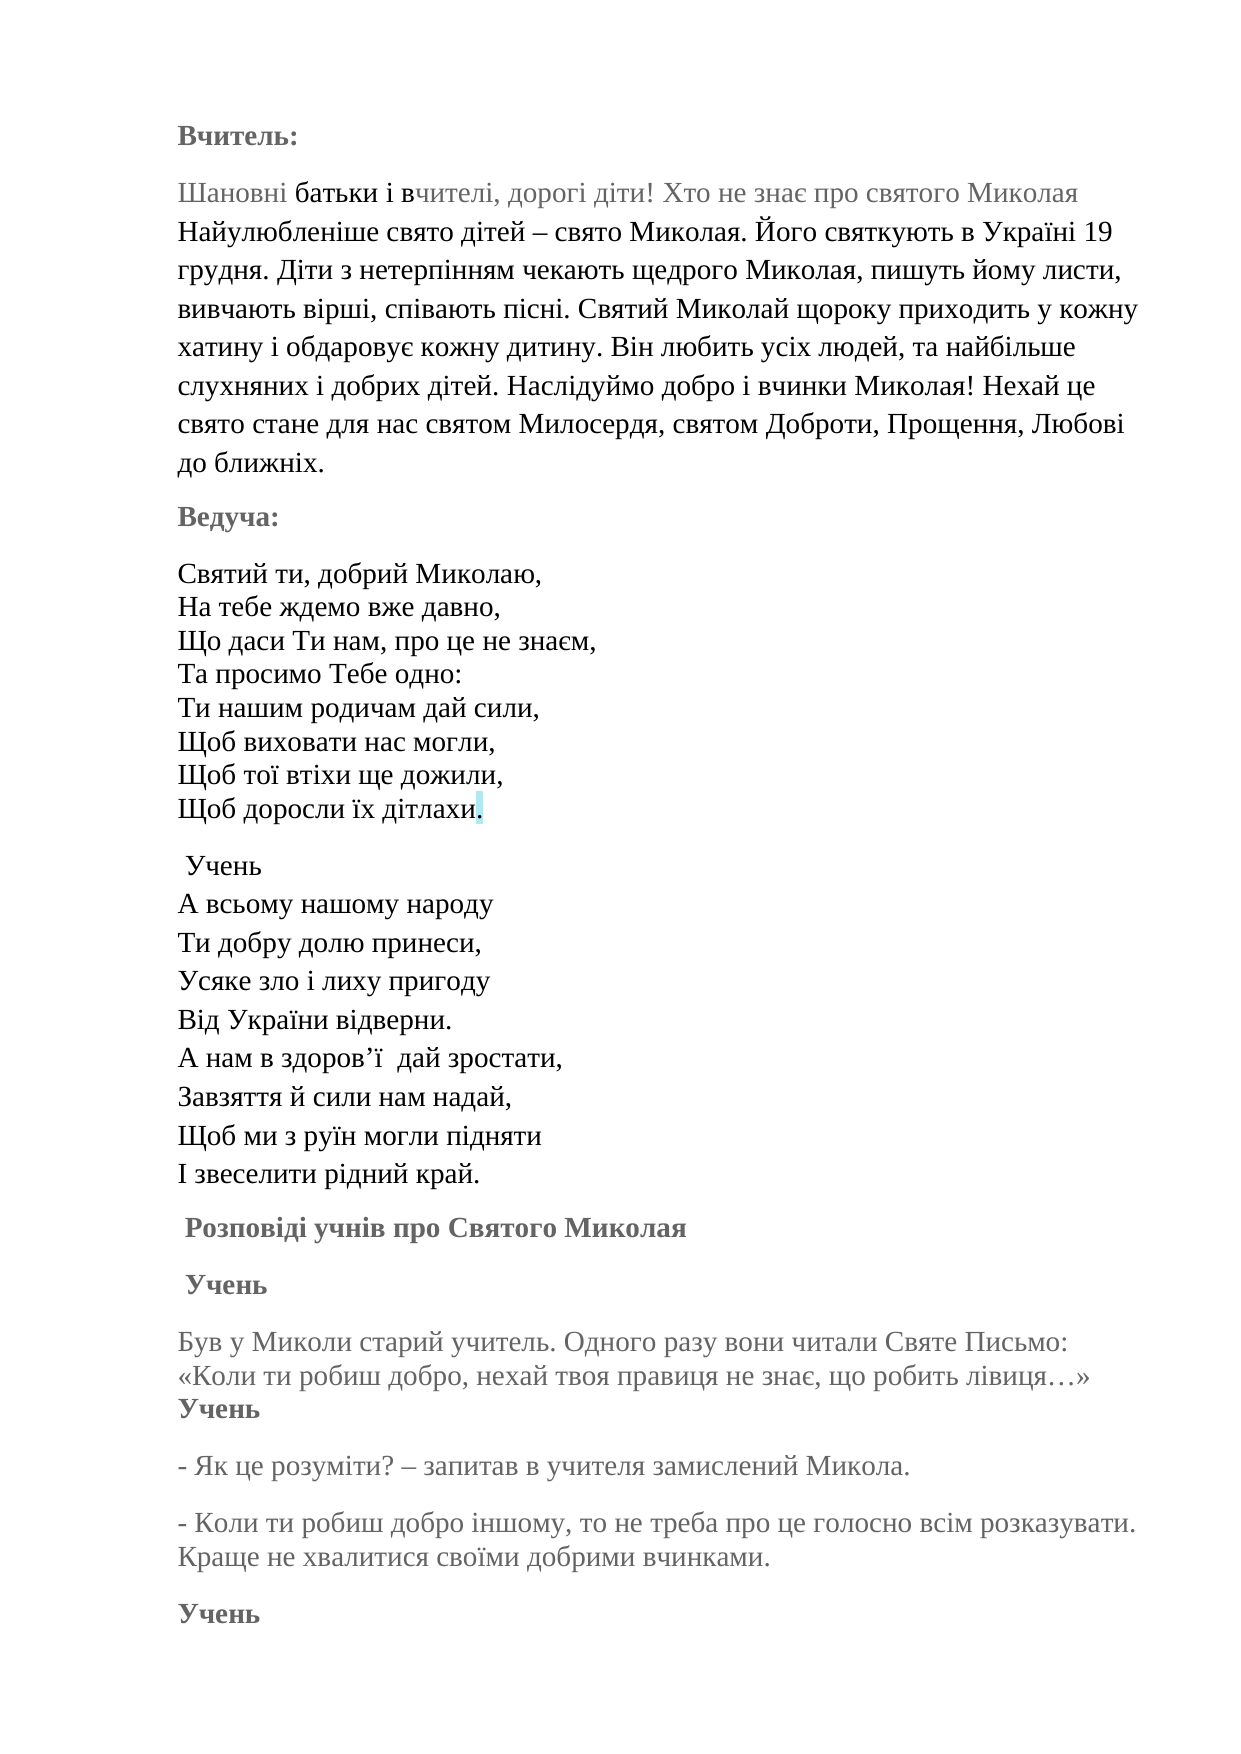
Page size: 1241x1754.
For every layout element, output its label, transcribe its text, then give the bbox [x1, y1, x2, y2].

text Учень [177, 848, 1152, 881]
text Учень [177, 1267, 1152, 1301]
text Був у Миколи старий учитель. Одного разу вони читали Святе Письмо: «Коли ти робиш добро, нехай твоя правиця не знає, що робить лівиця…» Учень [177, 1324, 1152, 1425]
text Шановні батьки і вчителі, дорогі діти! Хто не знає про святого Миколая [177, 175, 1152, 209]
text Учень [177, 1596, 1152, 1629]
text Вчитель: [177, 118, 1152, 152]
text Найулюбленіше свято дітей – свято Миколая. Його святкують в Україні 19 грудня. Діти з нетерпінням чекають щедрого Миколая, пишуть йому листи, вивчають вірші, співають пісні. Святий Миколай щороку приходить у кожну хатину і обдаровує кожну дитину. Він любить усіх людей, та найбільше слухняних і добрих дітей. Наслідуймо добро і вчинки Миколая! Нехай це свято стане для нас святом Милосердя, святом Доброти, Прощення, Любові до ближніх. [177, 214, 1152, 478]
text Розповіді учнів про Святого Миколая [177, 1210, 1152, 1244]
text - Як це розуміти? – запитав в учителя замислений Микола. [177, 1448, 1152, 1482]
text Ведуча: [177, 499, 1152, 533]
text Святий ти, добрий Миколаю, На тебе ждемо вже давно, Що даси Ти нам, про це не знаєм, Та просимо Тебе одно: Ти нашим родичам дай сили, Щоб виховати нас могли, Щоб тої втіхи ще дожили, Щоб доросли їх дітлахи. [177, 556, 1152, 824]
text А всьому нашому народу Ти добру долю принеси, Усяке зло і лиху пригоду Від України відверни. А нам в здоров’ї дай зростати, Завзяття й сили нам надай, Щоб ми з руїн могли підняти І звеселити рідний край. [177, 886, 1152, 1190]
text - Коли ти робиш добро іншому, то не треба про це голосно всім розказувати. Краще не хвалитися своїми добрими вчинками. [177, 1505, 1152, 1572]
